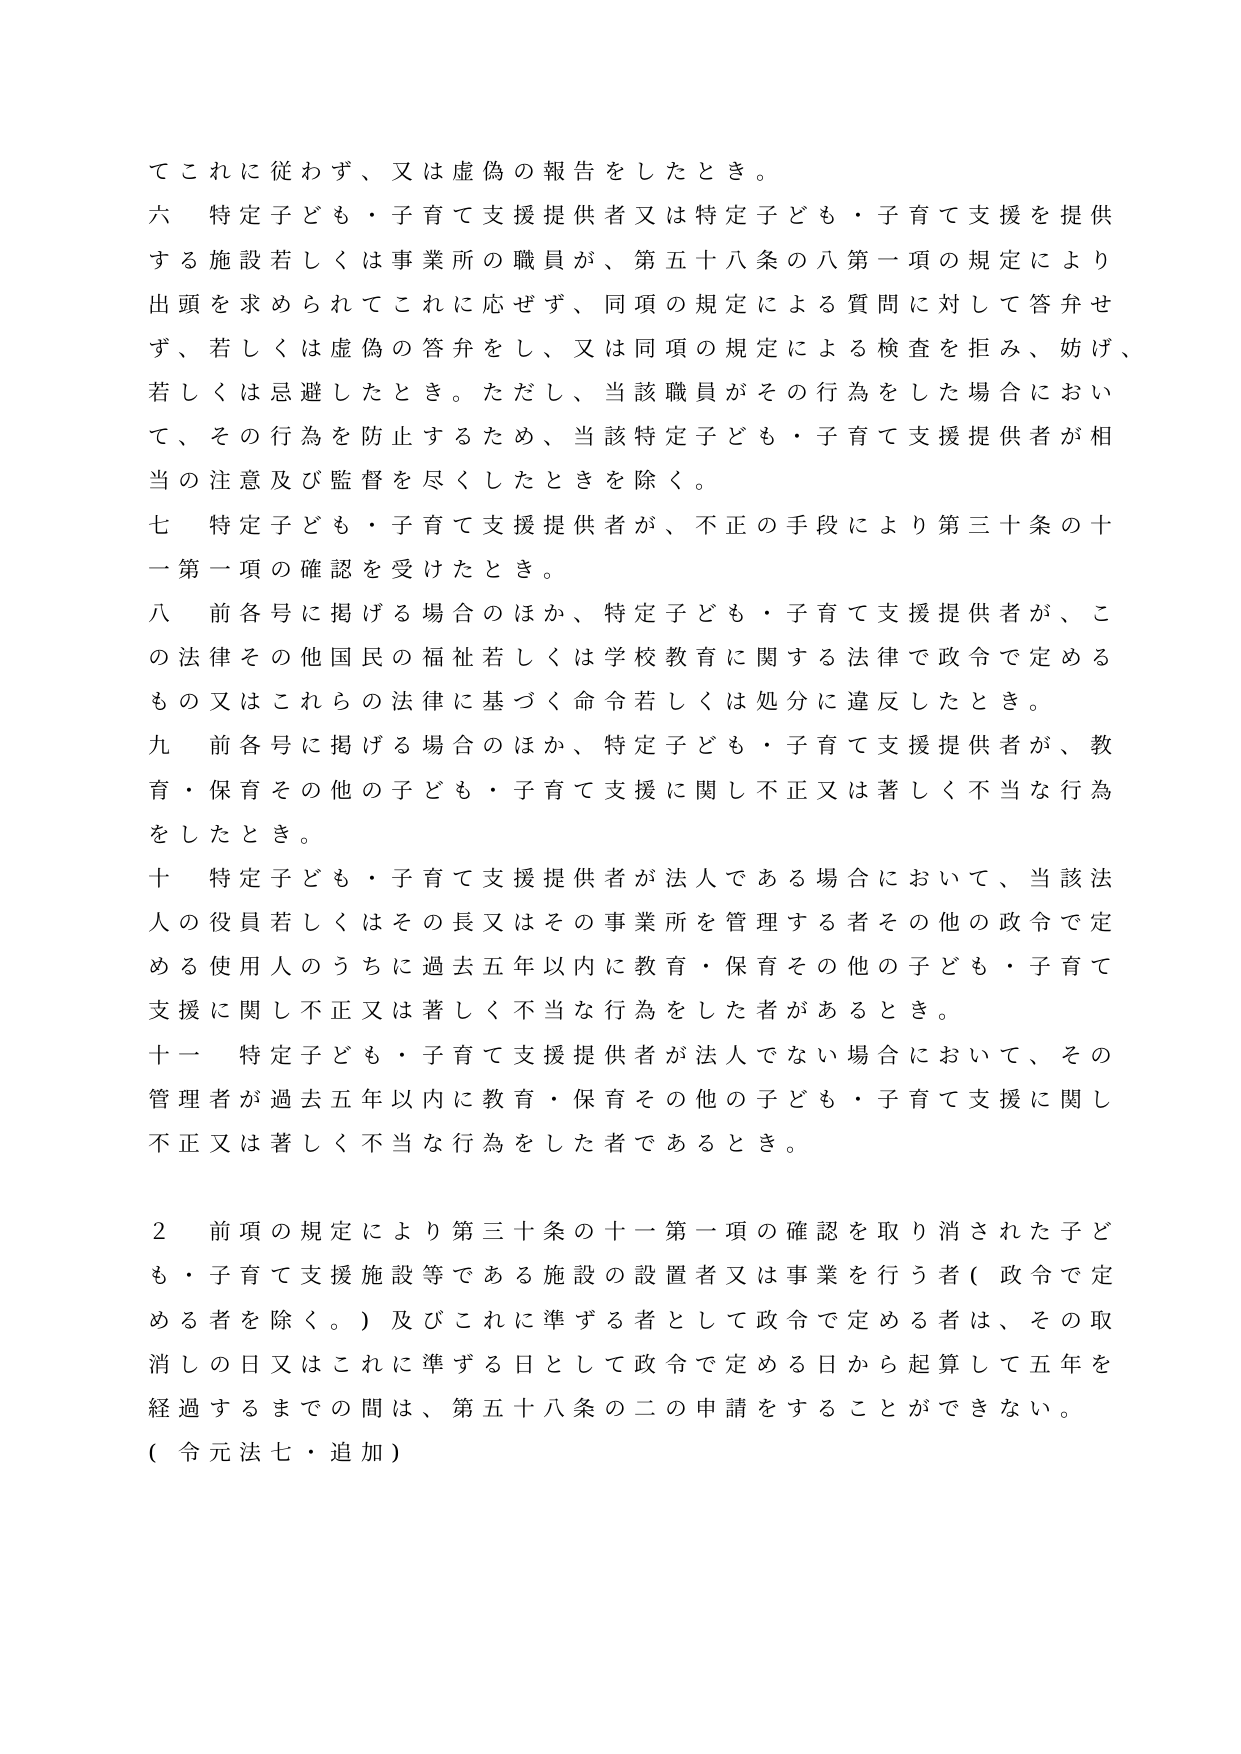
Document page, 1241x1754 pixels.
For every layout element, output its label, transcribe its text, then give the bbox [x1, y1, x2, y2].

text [148, 148, 1122, 192]
text 九 前各号に掲げる場合のほか、特定子ども・子育て支援提供者が、教育・保育その他の子ども・子育て支援に関し不正又は著しく不当な行為をしたとき。 [148, 722, 1122, 855]
text 十 特定子ども・子育て支援提供者が法人である場合において、当該法人の役員若しくはその長又はその事業所を管理する者その他の政令で定める使用人のうちに過去五年以内に教育・保育その他の子ども・子育て支援に関し不正又は著しく不当な行為をした者があるとき。 [148, 855, 1122, 1032]
text 六 特定子ども・子育て支援提供者又は特定子ども・子育て支援を提供する施設若しくは事業所の職員が、第五十八条の八第一項の規定により出頭を求められてこれに応ぜず、同項の規定による質問に対して答弁せず、若しくは虚偽の答弁をし、又は同項の規定による検査を拒み、妨げ、若しくは忌避したとき。ただし、当該職員がその行為をした場合において、その行為を防止するため、当該特定子ども・子育て支援提供者が相当の注意及び監督を尽くしたときを除く。 [148, 192, 1122, 502]
text 十一 特定子ども・子育て支援提供者が法人でない場合において、その管理者が過去五年以内に教育・保育その他の子ども・子育て支援に関し不正又は著しく不当な行為をした者であるとき。 [148, 1032, 1122, 1164]
text (令元法七・追加) [148, 1429, 1122, 1473]
text 七 特定子ども・子育て支援提供者が、不正の手段により第三十条の十一第一項の確認を受けたとき。 [148, 502, 1122, 590]
text ２ 前項の規定により第三十条の十一第一項の確認を取り消された子ども・子育て支援施設等である施設の設置者又は事業を行う者(政令で定める者を除く。)及びこれに準ずる者として政令で定める者は、その取消しの日又はこれに準ずる日として政令で定める日から起算して五年を経過するまでの間は、第五十八条の二の申請をすることができない。 [148, 1208, 1122, 1429]
text 八 前各号に掲げる場合のほか、特定子ども・子育て支援提供者が、この法律その他国民の福祉若しくは学校教育に関する法律で政令で定めるもの又はこれらの法律に基づく命令若しくは処分に違反したとき。 [148, 590, 1122, 722]
